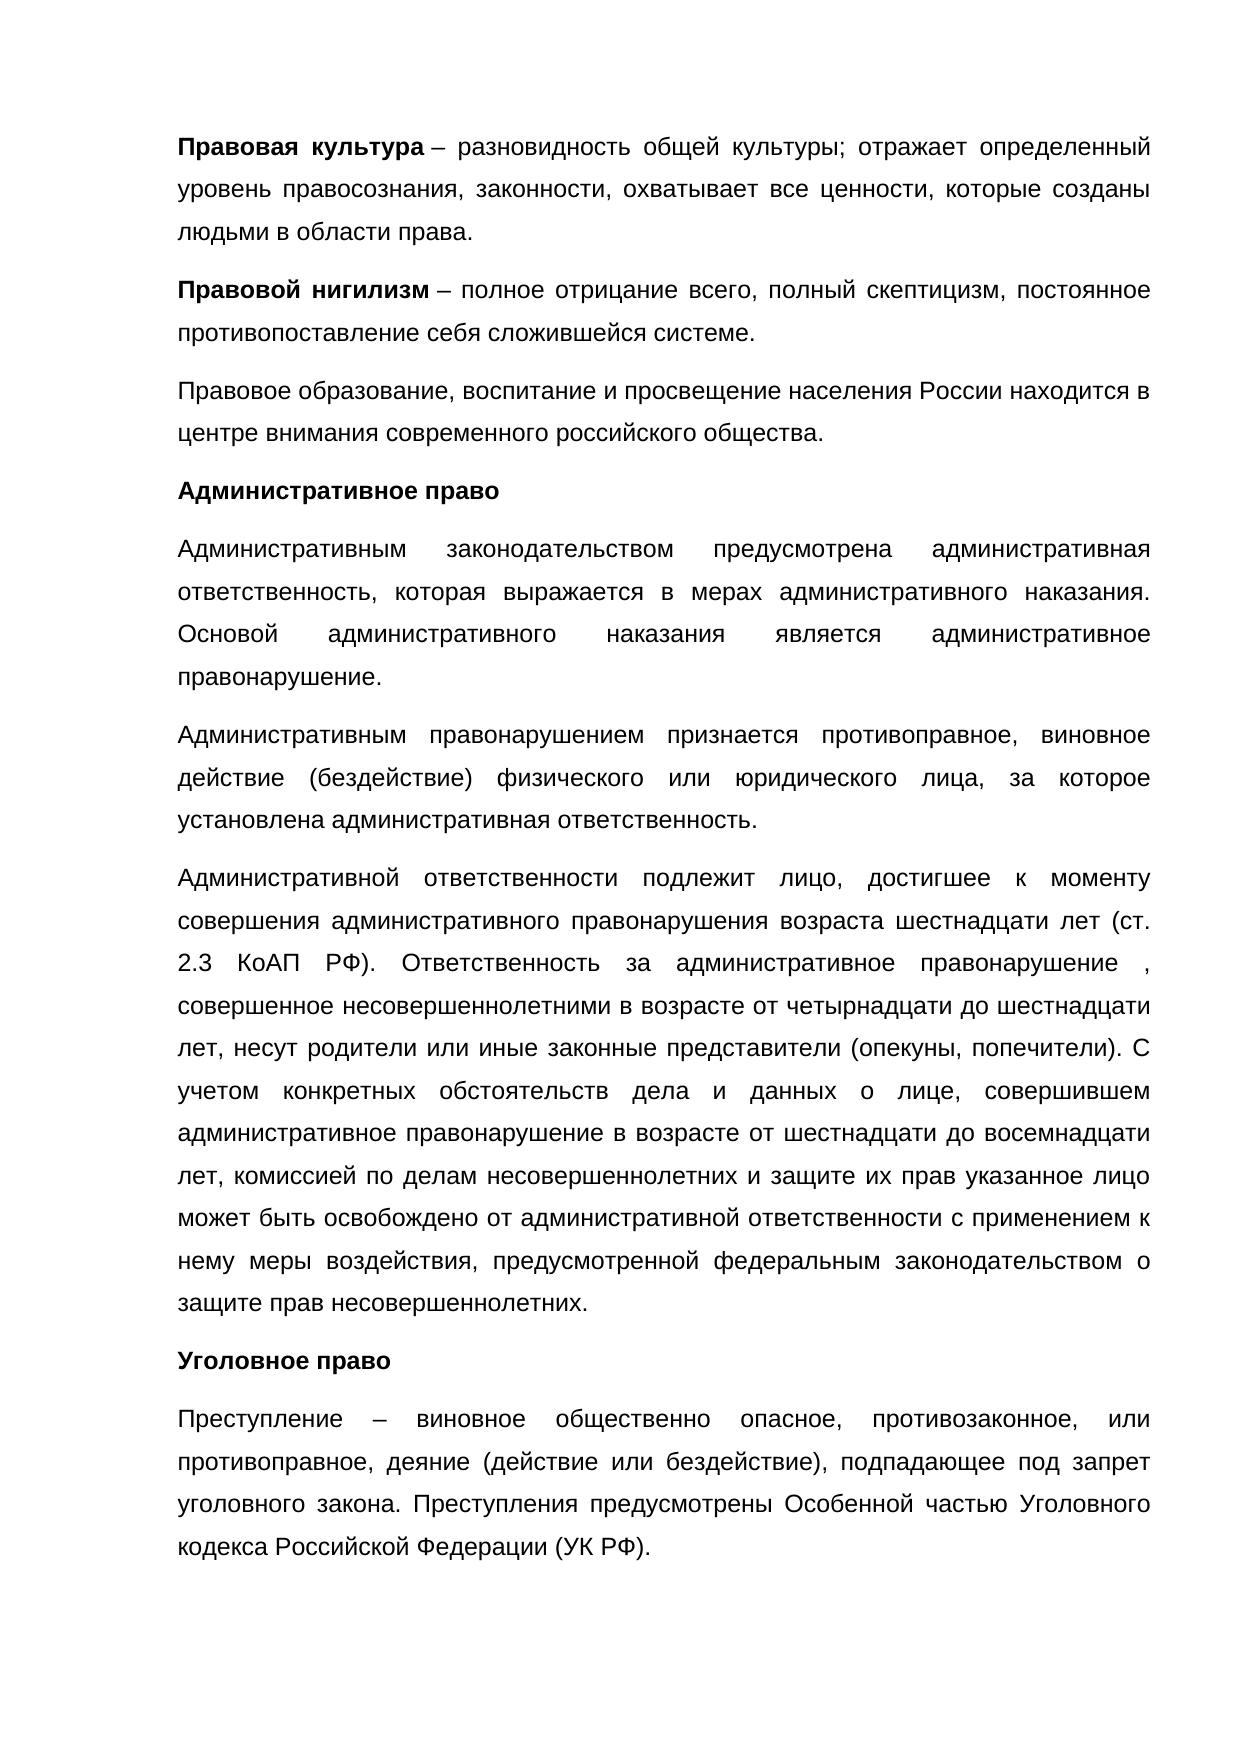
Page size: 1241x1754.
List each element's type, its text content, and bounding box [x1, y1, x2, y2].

text Административное право [177, 462, 1152, 505]
text Преступление – виновное общественно опасное, противозаконное, или противоправное, деяние (действие или бездействие), подпадающее под запрет уголовного закона. Преступления предусмотрены Особенной частью Уголовного кодекса Российской Федерации (УК РФ). [177, 1391, 1152, 1561]
text Административным правонарушением признается противоправное, виновное действие (бездействие) физического или юридического лица, за которое установлена административная ответственность. [177, 706, 1152, 834]
text Правовая культура – разновидность общей культуры; отражает определенный уровень правосознания, законности, охватывает все ценности, которые созданы людьми в области права. [177, 118, 1152, 246]
text Административной ответственности подлежит лицо, достигшее к моменту совершения административного правонарушения возраста шестнадцати лет (ст. 2.3 КоАП РФ). Ответственность за административное правонарушение , совершенное несовершеннолетними в возрасте от четырнадцати до шестнадцати лет, несут родители или иные законные представители (опекуны, попечители). С учетом конкретных обстоятельств дела и данных о лице, совершившем административное правонарушение в возрасте от шестнадцати до восемнадцати лет, комиссией по делам несовершеннолетних и защите их прав указанное лицо может быть освобождено от административной ответственности с применением к нему меры воздействия, предусмотренной федеральным законодательством о защите прав несовершеннолетних. [177, 849, 1152, 1317]
text Уголовное право [177, 1332, 1152, 1375]
text Административным законодательством предусмотрена административная ответственность, которая выражается в мерах административного наказания. Основой административного наказания является административное правонарушение. [177, 521, 1152, 691]
text Правовое образование, воспитание и просвещение населения России находится в центре внимания современного российского общества. [177, 362, 1152, 447]
text Правовой нигилизм – полное отрицание всего, полный скептицизм, постоянное противопоставление себя сложившейся системе. [177, 261, 1152, 346]
